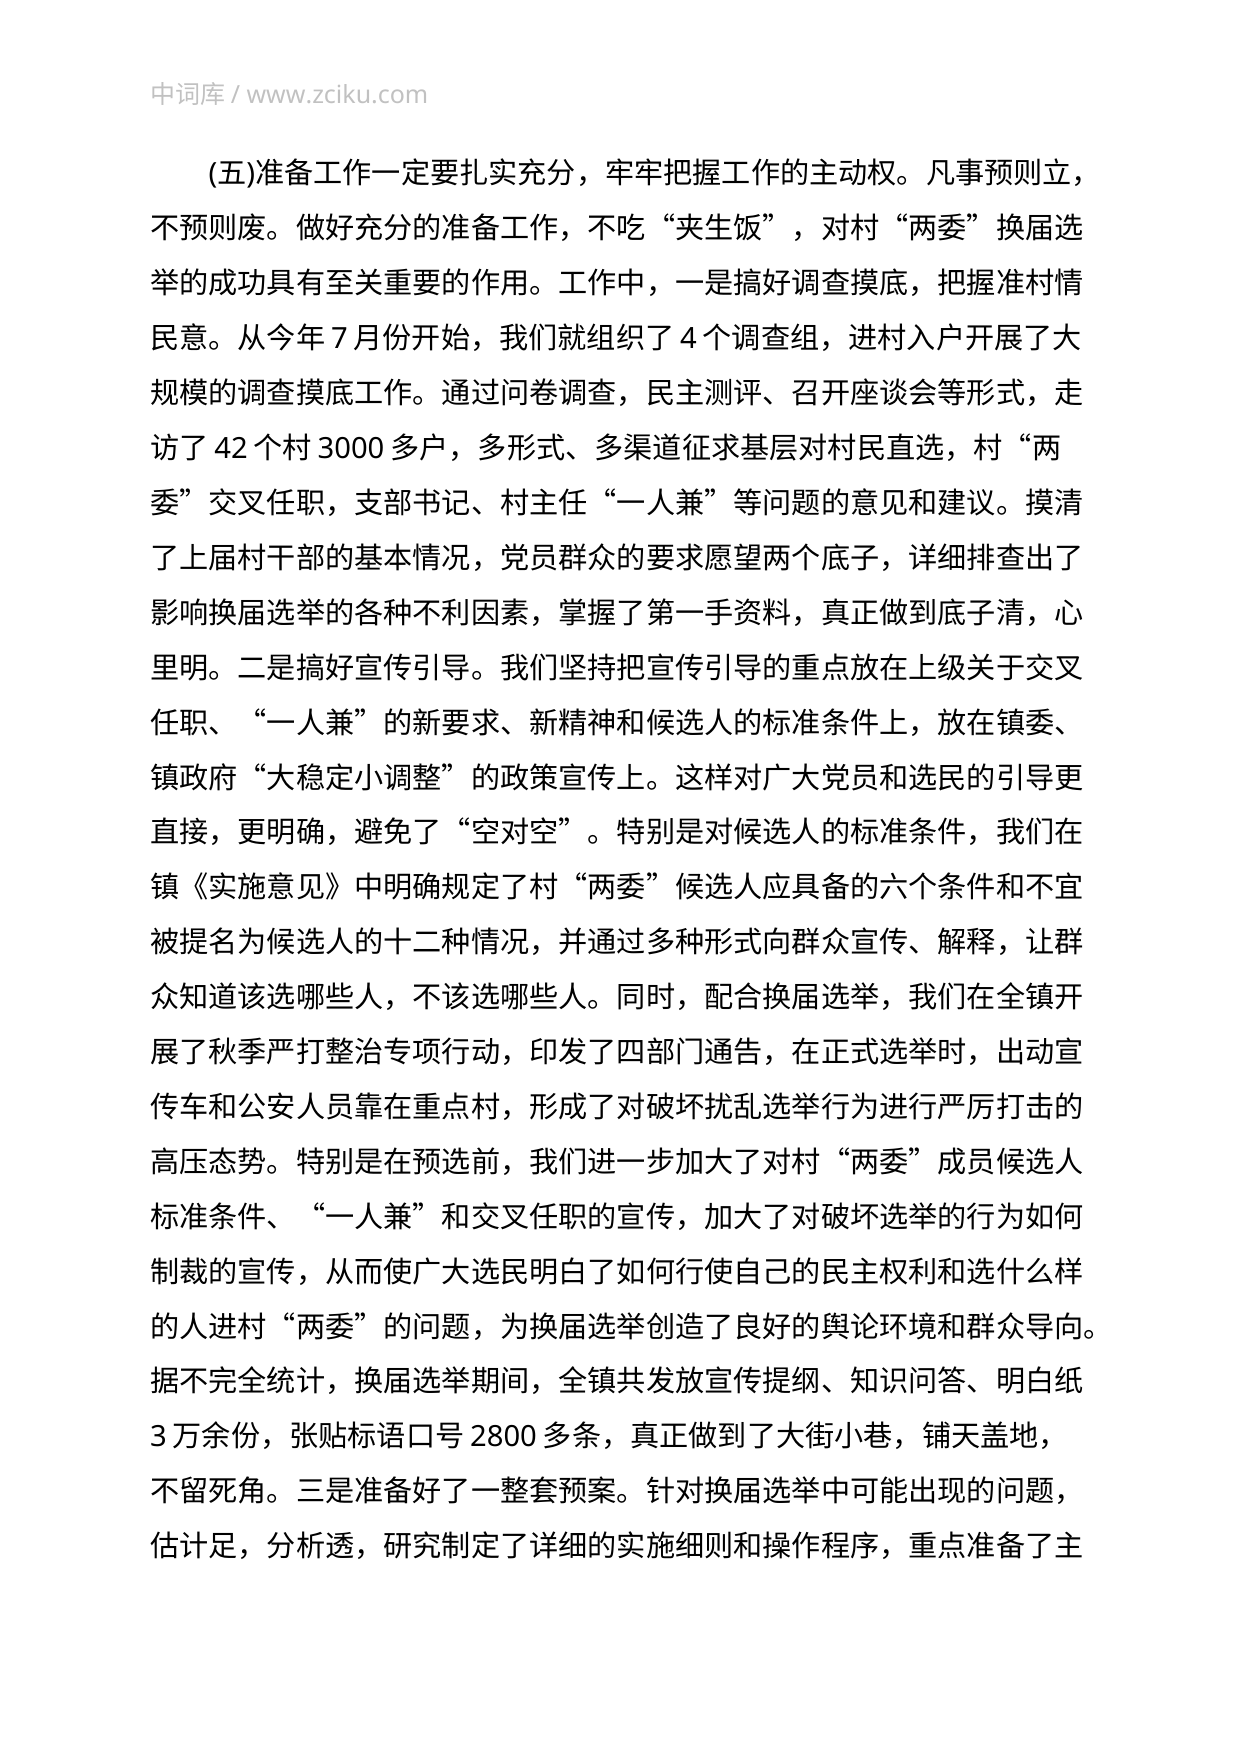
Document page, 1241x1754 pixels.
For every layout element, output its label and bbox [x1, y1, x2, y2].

text [150, 150, 1090, 1565]
